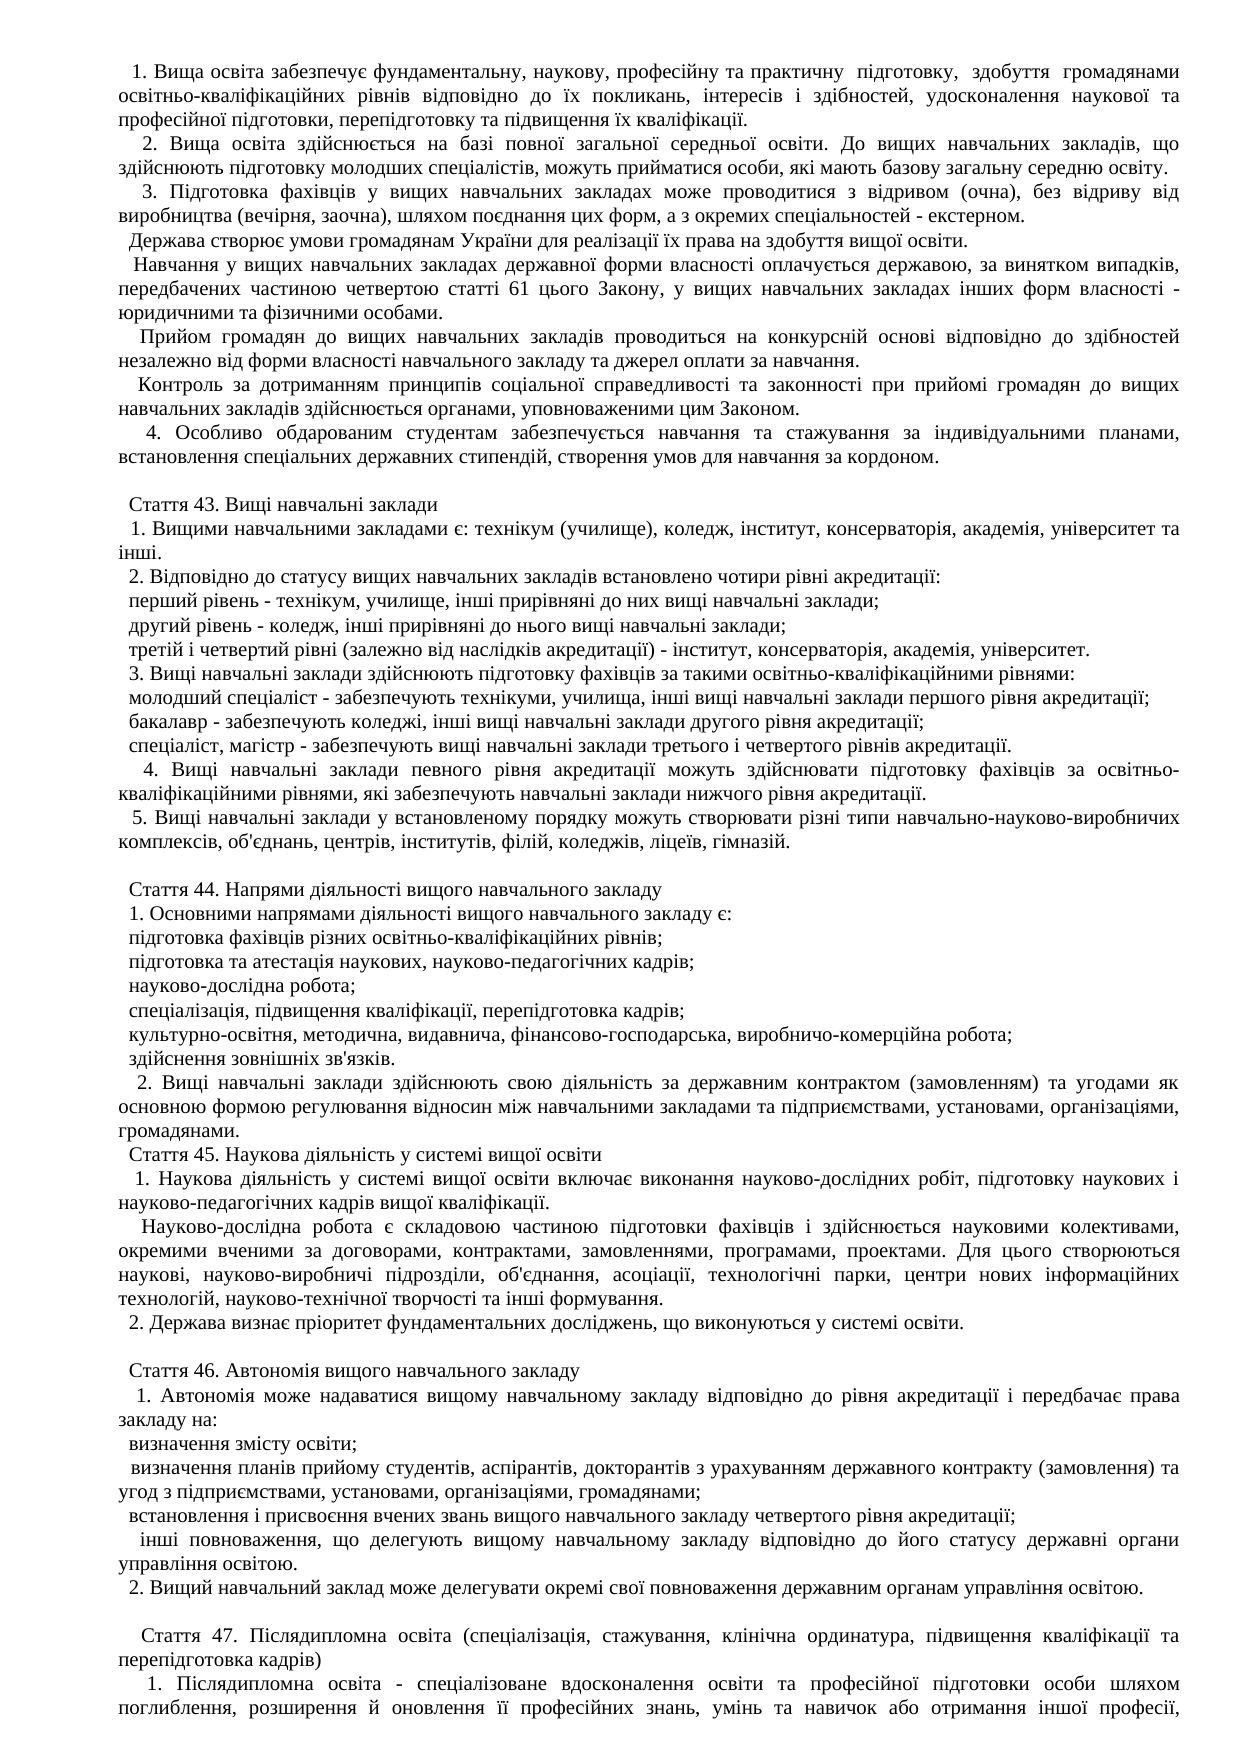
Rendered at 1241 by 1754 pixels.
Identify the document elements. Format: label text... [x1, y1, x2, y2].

text Стаття 46. Автономія вищого навчального закладу [118, 1358, 1181, 1382]
text 4. Особливо обдарованим студентам забезпечується навчання та стажування за індивідуальними планами, встановлення спеціальних державних стипендій, створення умов для навчання за кордоном. [118, 420, 1181, 468]
text встановлення і присвоєння вчених звань вищого навчального закладу четвертого рівня акредитації; [118, 1503, 1181, 1527]
text спеціаліст, магістр - забезпечують вищі навчальні заклади третього і четвертого рівнів акредитації. [118, 733, 1181, 757]
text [118, 1671, 1181, 1719]
text 2. Вищі навчальні заклади здійснюють свою діяльність за державним контрактом (замовленням) та угодами як основною формою регулювання відносин між навчальними закладами та підприємствами, установами, організаціями, громадянами. [118, 1070, 1181, 1142]
text культурно-освітня, методична, видавнича, фінансово-господарська, виробничо-комерційна робота; [118, 1022, 1181, 1046]
text 3. Підготовка фахівців у вищих навчальних закладах може проводитися з відривом (очна), без відриву від виробництва (вечірня, заочна), шляхом поєднання цих форм, а з окремих спеціальностей - екстерном. [118, 179, 1181, 227]
text 2. Відповідно до статусу вищих навчальних закладів встановлено чотири рівні акредитації: [118, 564, 1181, 588]
text Науково-дослідна робота є складовою частиною підготовки фахівців і здійснюється науковими колективами, окремими вченими за договорами, контрактами, замовленнями, програмами, проектами. Для цього створюються наукові, науково-виробничі підрозділи, об'єднання, асоціації, технологічні парки, центри нових інформаційних технологій, науково-технічної творчості та інші формування. [118, 1214, 1181, 1310]
text Стаття 43. Вищі навчальні заклади [118, 492, 1181, 516]
text 1. Основними напрямами діяльності вищого навчального закладу є: [118, 901, 1181, 925]
text другий рівень - коледж, інші прирівняні до нього вищі навчальні заклади; [118, 612, 1181, 637]
text 2. Держава визнає пріоритет фундаментальних досліджень, що виконуються у системі освіти. [118, 1310, 1181, 1334]
text Прийом громадян до вищих навчальних закладів проводиться на конкурсній основі відповідно до здібностей незалежно від форми власності навчального закладу та джерел оплати за навчання. [118, 324, 1181, 372]
text бакалавр - забезпечують коледжі, інші вищі навчальні заклади другого рівня акредитації; [118, 709, 1181, 733]
text визначення планів прийому студентів, аспірантів, докторантів з урахуванням державного контракту (замовлення) та угод з підприємствами, установами, організаціями, громадянами; [118, 1455, 1181, 1503]
text 5. Вищі навчальні заклади у встановленому порядку можуть створювати різні типи навчально-науково-виробничих комплексів, об'єднань, центрів, інститутів, філій, коледжів, ліцеїв, гімназій. [118, 805, 1181, 853]
text Навчання у вищих навчальних закладах державної форми власності оплачується державою, за винятком випадків, передбачених частиною четвертою статті 61 цього Закону, у вищих навчальних закладах інших форм власності - юридичними та фізичними особами. [118, 252, 1181, 324]
text перший рівень - технікум, училище, інші прирівняні до них вищі навчальні заклади; [118, 588, 1181, 612]
text 1. Вищими навчальними закладами є: технікум (училище), коледж, інститут, консерваторія, академія, університет та інші. [118, 516, 1181, 564]
text визначення змісту освіти; [118, 1431, 1181, 1455]
text третій і четвертий рівні (залежно від наслідків акредитації) - інститут, консерваторія, академія, університет. [118, 637, 1181, 661]
text інші повноваження, що делегують вищому навчальному закладу відповідно до його статусу державні органи управління освітою. [118, 1527, 1181, 1575]
text спеціалізація, підвищення кваліфікації, перепідготовка кадрів; [118, 997, 1181, 1022]
text підготовка фахівців різних освітньо-кваліфікаційних рівнів; [118, 925, 1181, 949]
text 1. Наукова діяльність у системі вищої освіти включає виконання науково-дослідних робіт, підготовку наукових і науково-педагогічних кадрів вищої кваліфікації. [118, 1166, 1181, 1214]
text 3. Вищі навчальні заклади здійснюють підготовку фахівців за такими освітньо-кваліфікаційними рівнями: [118, 661, 1181, 685]
text здійснення зовнішніх зв'язків. [118, 1046, 1181, 1070]
text 2. Вища освіта здійснюється на базі повної загальної середньої освіти. До вищих навчальних закладів, що здійснюють підготовку молодших спеціалістів, можуть прийматися особи, які мають базову загальну середню освіту. [118, 131, 1181, 179]
text Стаття 47. Післядипломна освіта (спеціалізація, стажування, клінічна ординатура, підвищення кваліфікації та перепідготовка кадрів) [118, 1623, 1181, 1671]
text 2. Вищий навчальний заклад може делегувати окремі свої повноваження державним органам управління освітою. [118, 1575, 1181, 1599]
text підготовка та атестація наукових, науково-педагогічних кадрів; [118, 949, 1181, 973]
text Стаття 45. Наукова діяльність у системі вищої освіти [118, 1142, 1181, 1166]
text 4. Вищі навчальні заклади певного рівня акредитації можуть здійснювати підготовку фахівців за освітньо-кваліфікаційними рівнями, які забезпечують навчальні заклади нижчого рівня акредитації. [118, 757, 1181, 805]
text Держава створює умови громадянам України для реалізації їх права на здобуття вищої освіти. [118, 227, 1181, 252]
text Стаття 44. Напрями діяльності вищого навчального закладу [118, 877, 1181, 901]
text 1. Автономія може надаватися вищому навчальному закладу відповідно до рівня акредитації і передбачає права закладу на: [118, 1382, 1181, 1431]
text 1. Вища освіта забезпечує фундаментальну, наукову, професійну та практичну підготовку, здобуття громадянами освітньо-кваліфікаційних рівнів відповідно до їх покликань, інтересів і здібностей, удосконалення наукової та професійної підготовки, перепідготовку та підвищення їх кваліфікації. [118, 59, 1181, 131]
text Контроль за дотриманням принципів соціальної справедливості та законності при прийомі громадян до вищих навчальних закладів здійснюється органами, уповноваженими цим Законом. [118, 372, 1181, 420]
text науково-дослідна робота; [118, 973, 1181, 997]
text молодший спеціаліст - забезпечують технікуми, училища, інші вищі навчальні заклади першого рівня акредитації; [118, 685, 1181, 709]
